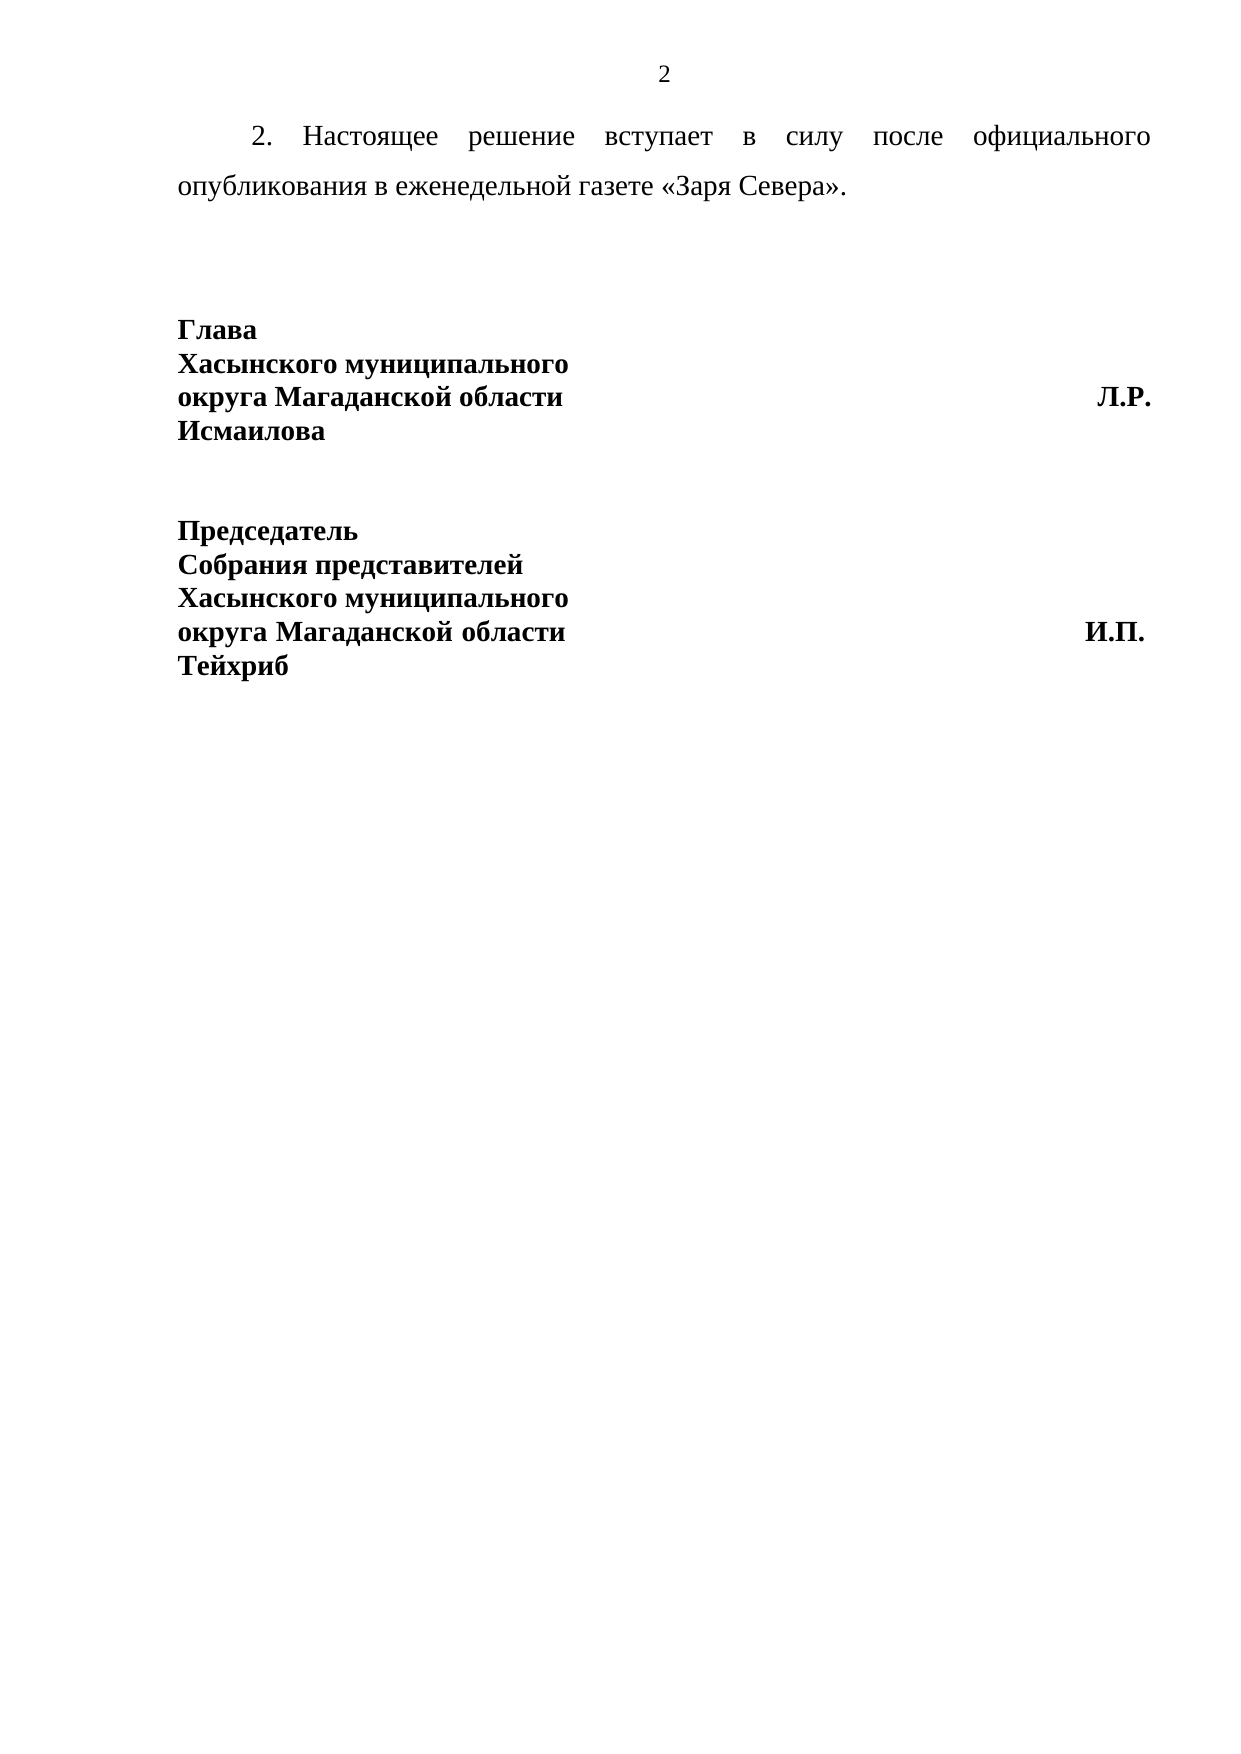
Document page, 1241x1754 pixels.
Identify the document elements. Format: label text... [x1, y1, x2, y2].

text Собрания представителей [177, 547, 1152, 581]
text Хасынского муниципального [177, 581, 1152, 614]
text округа Магаданской области Л.Р. Исмаилова [177, 379, 1152, 446]
text округа Магаданской области И.П. Тейхриб [177, 614, 1152, 681]
text Хасынского муниципального [177, 346, 1152, 379]
text 2. Настоящее решение вступает в силу после официального опубликования в еженедельной газете «Заря Севера». [177, 118, 1152, 202]
text Глава [177, 312, 1152, 346]
text Председатель [177, 513, 1152, 547]
